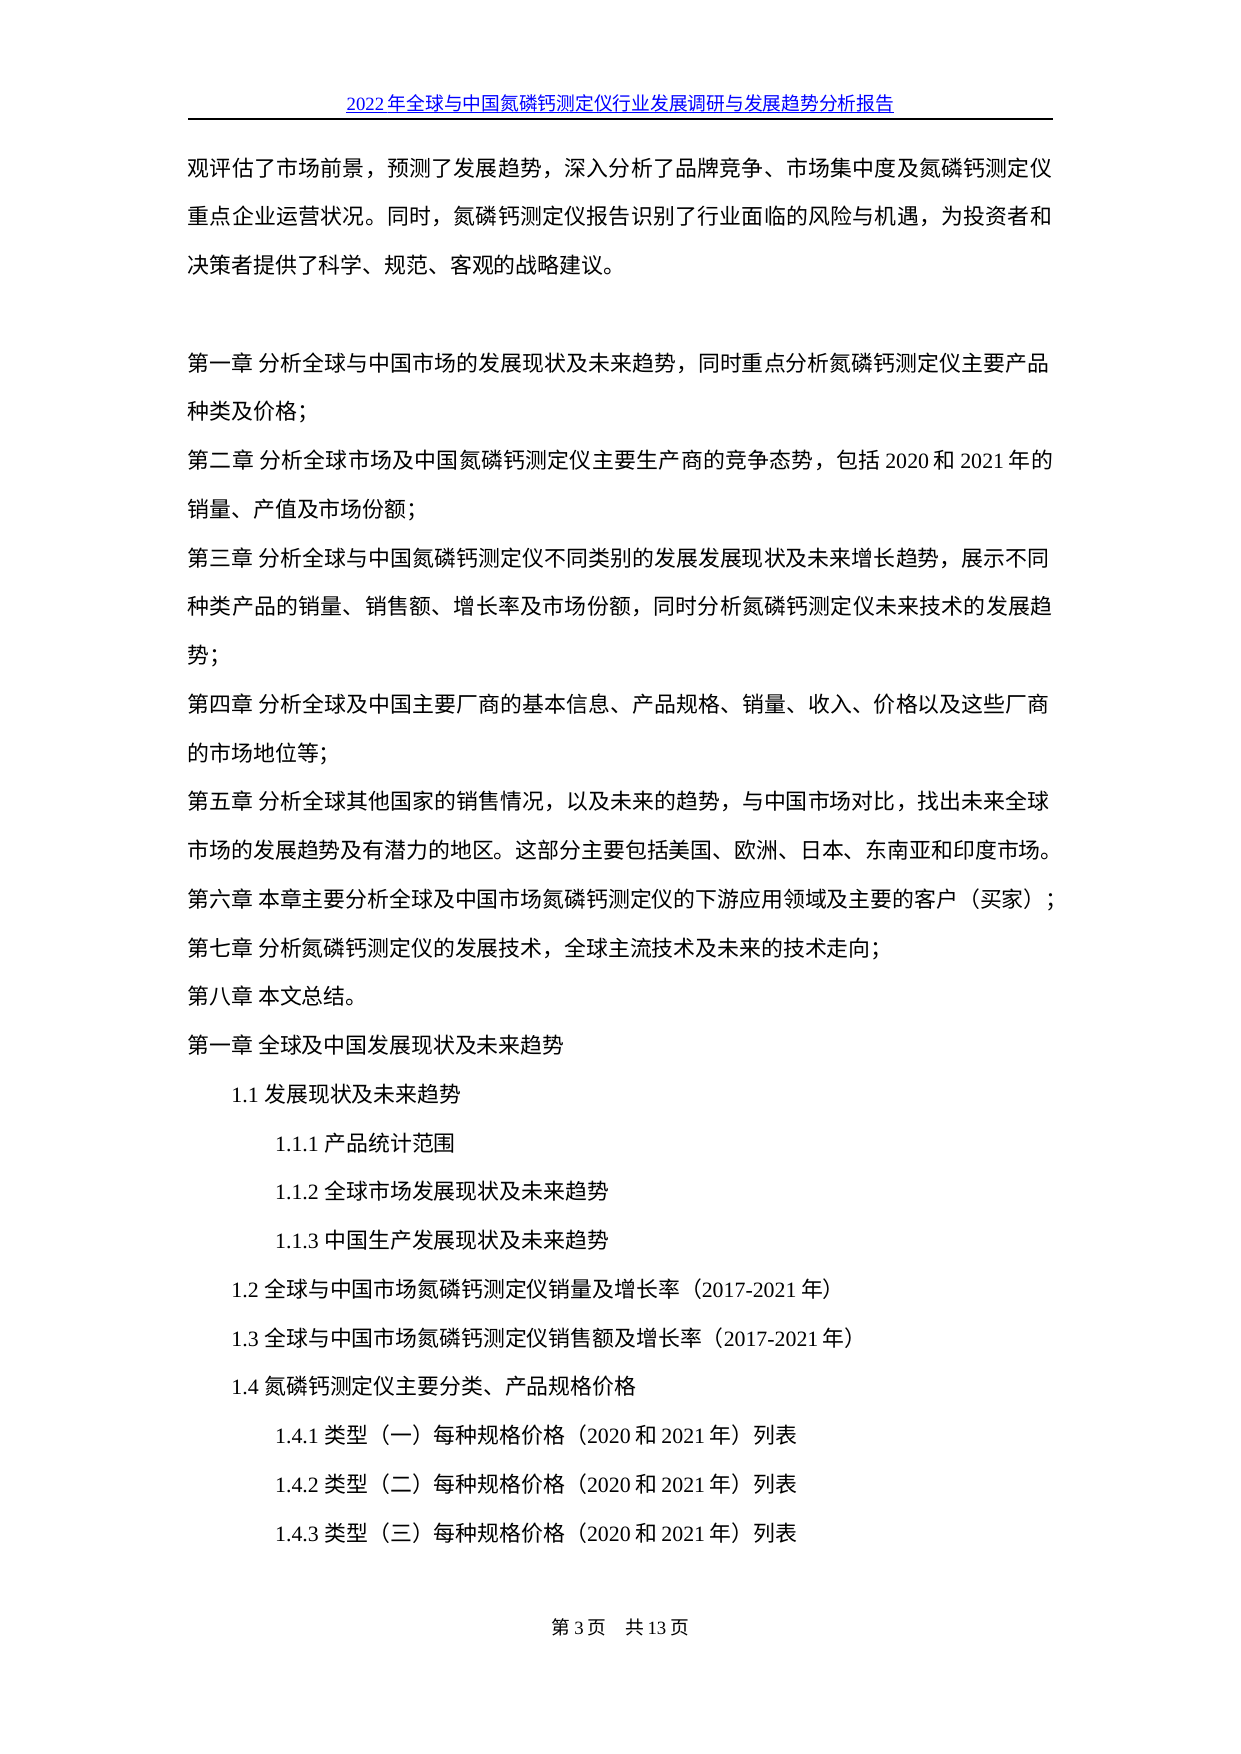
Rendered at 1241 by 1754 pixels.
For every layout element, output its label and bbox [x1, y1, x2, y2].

text [187, 150, 1053, 1548]
